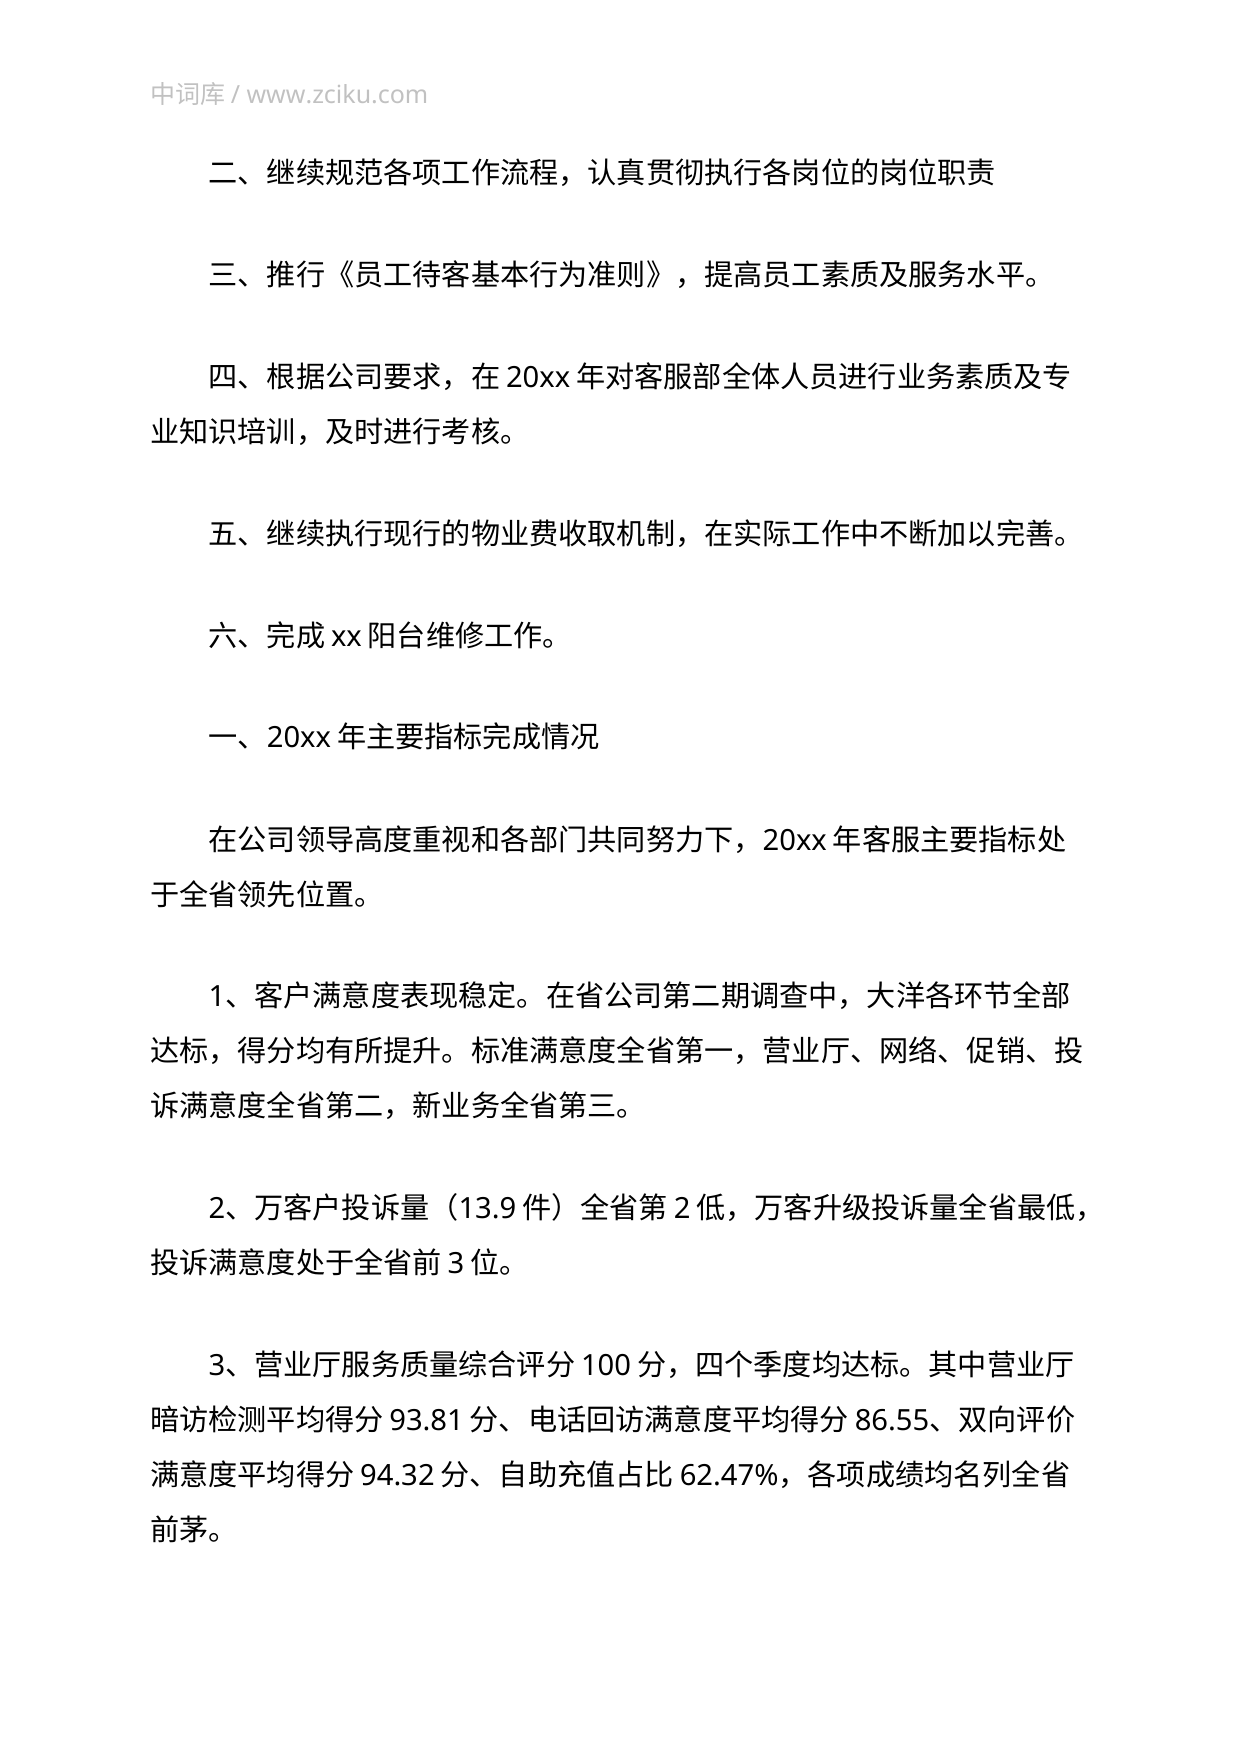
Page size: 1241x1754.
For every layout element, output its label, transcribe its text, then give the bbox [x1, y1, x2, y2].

text 3、营业厅服务质量综合评分100分，四个季度均达标。其中营业厅暗访检测平均得分93.81分、电话回访满意度平均得分86.55、双向评价满意度平均得分94.32分、自助充值占比62.47%，各项成绩均名列全省前茅。 [150, 1341, 1090, 1549]
text 三、推行《员工待客基本行为准则》，提高员工素质及服务水平。 [150, 252, 1090, 294]
text 一、20xx年主要指标完成情况 [150, 714, 1090, 756]
text 六、完成xx阳台维修工作。 [150, 612, 1090, 654]
text 二、继续规范各项工作流程，认真贯彻执行各岗位的岗位职责 [150, 150, 1090, 192]
text 四、根据公司要求，在20xx年对客服部全体人员进行业务素质及专业知识培训，及时进行考核。 [150, 353, 1090, 451]
text 1、客户满意度表现稳定。在省公司第二期调查中，大洋各环节全部达标，得分均有所提升。标准满意度全省第一，营业厅、网络、促销、投诉满意度全省第二，新业务全省第三。 [150, 973, 1090, 1125]
text 2、万客户投诉量（13.9件）全省第2低，万客升级投诉量全省最低，投诉满意度处于全省前3位。 [150, 1184, 1090, 1282]
text 五、继续执行现行的物业费收取机制，在实际工作中不断加以完善。 [150, 510, 1090, 553]
text 在公司领导高度重视和各部门共同努力下，20xx年客服主要指标处于全省领先位置。 [150, 816, 1090, 913]
